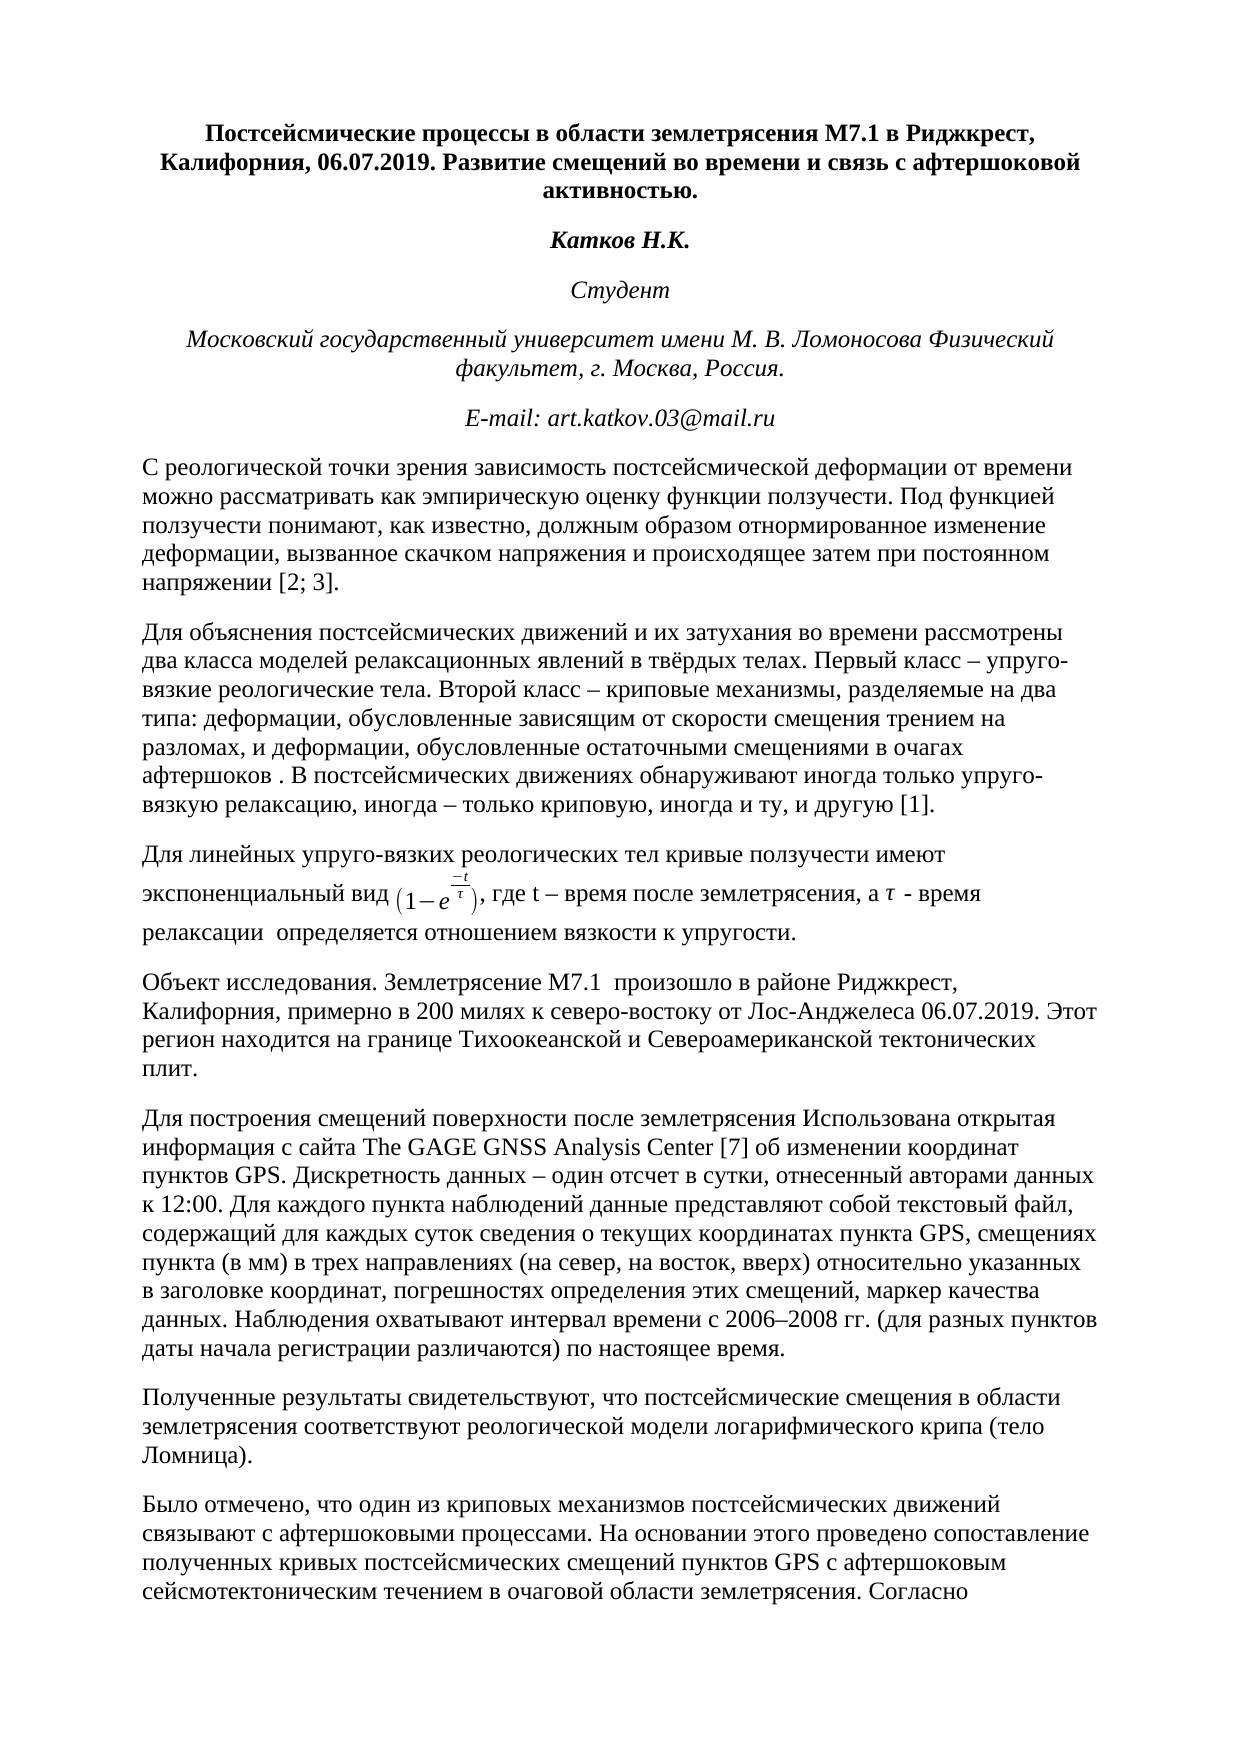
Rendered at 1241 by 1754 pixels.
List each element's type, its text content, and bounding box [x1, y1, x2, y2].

text С реологической точки зрения зависимость постсейсмической деформации от времени можно рассматривать как эмпирическую оценку функции ползучести. Под функцией ползучести понимают, как известно, должным образом отнормированное изменение деформации, вызванное скачком напряжения и происходящее затем при постоянном напряжении [2; 3]. [142, 452, 1098, 596]
text Объект исследования. Землетрясение М7.1 произошло в районе Риджкрест, Калифорния, примерно в 200 милях к северо-востоку от Лос-Анджелеса 06.07.2019. Этот регион находится на границе Тихоокеанской и Североамериканской тектонических плит. [142, 967, 1098, 1082]
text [142, 1489, 1098, 1604]
text Московский государственный университет имени М. В. Ломоносова Физический факультет, г. Москва, Россия. [142, 324, 1098, 382]
text Для объяснения постсейсмических движений и их затухания во времени рассмотрены два класса моделей релаксационных явлений в твёрдых телах. Первый класс – упруго-вязкие реологические тела. Второй класс – криповые механизмы, разделяемые на два типа: деформации, обусловленные зависящим от скорости смещения трением на разломах, и деформации, обусловленные остаточными смещениями в очагах афтершоков . В постсейсмических движениях обнаруживают иногда только упруго-вязкую релаксацию, иногда – только криповую, иногда и ту, и другую [1]. [142, 617, 1098, 818]
text Постсейсмические процессы в области землетрясения М7.1 в Риджкрест, Калифорния, 06.07.2019. Развитие смещений во времени и связь с афтершоковой активностью. [142, 118, 1098, 204]
text Студент [142, 275, 1098, 303]
text Катков Н.К. [142, 225, 1098, 254]
text Полученные результаты свидетельствуют, что постсейсмические смещения в области землетрясения соответствуют реологической модели логарифмического крипа (тело Ломница). [142, 1382, 1098, 1469]
text Для построения смещений поверхности после землетрясения Использована открытая информация с сайта The GAGE GNSS Analysis Center [7] об изменении координат пунктов GPS. Дискретность данных – один отсчет в сутки, отнесенный авторами данных к 12:00. Для каждого пункта наблюдений данные представляют собой текстовый файл, содержащий для каждых суток сведения о текущих координатах пункта GPS, смещениях пункта (в мм) в трех направлениях (на север, на восток, вверх) относительно указанных в заголовке координат, погрешностях определения этих смещений, маркер качества данных. Наблюдения охватывают интервал времени с 2006–2008 гг. (для разных пунктов даты начала регистрации различаются) по настоящее время. [142, 1103, 1098, 1362]
text Для линейных упруго-вязких реологических тел кривые ползучести имеют экспоненциальный вид , где t – время после землетрясения, а - время релаксации определяется отношением вязкости к упругости. [142, 839, 1098, 946]
text E-mail: art.katkov.03@mail.ru [142, 403, 1098, 431]
